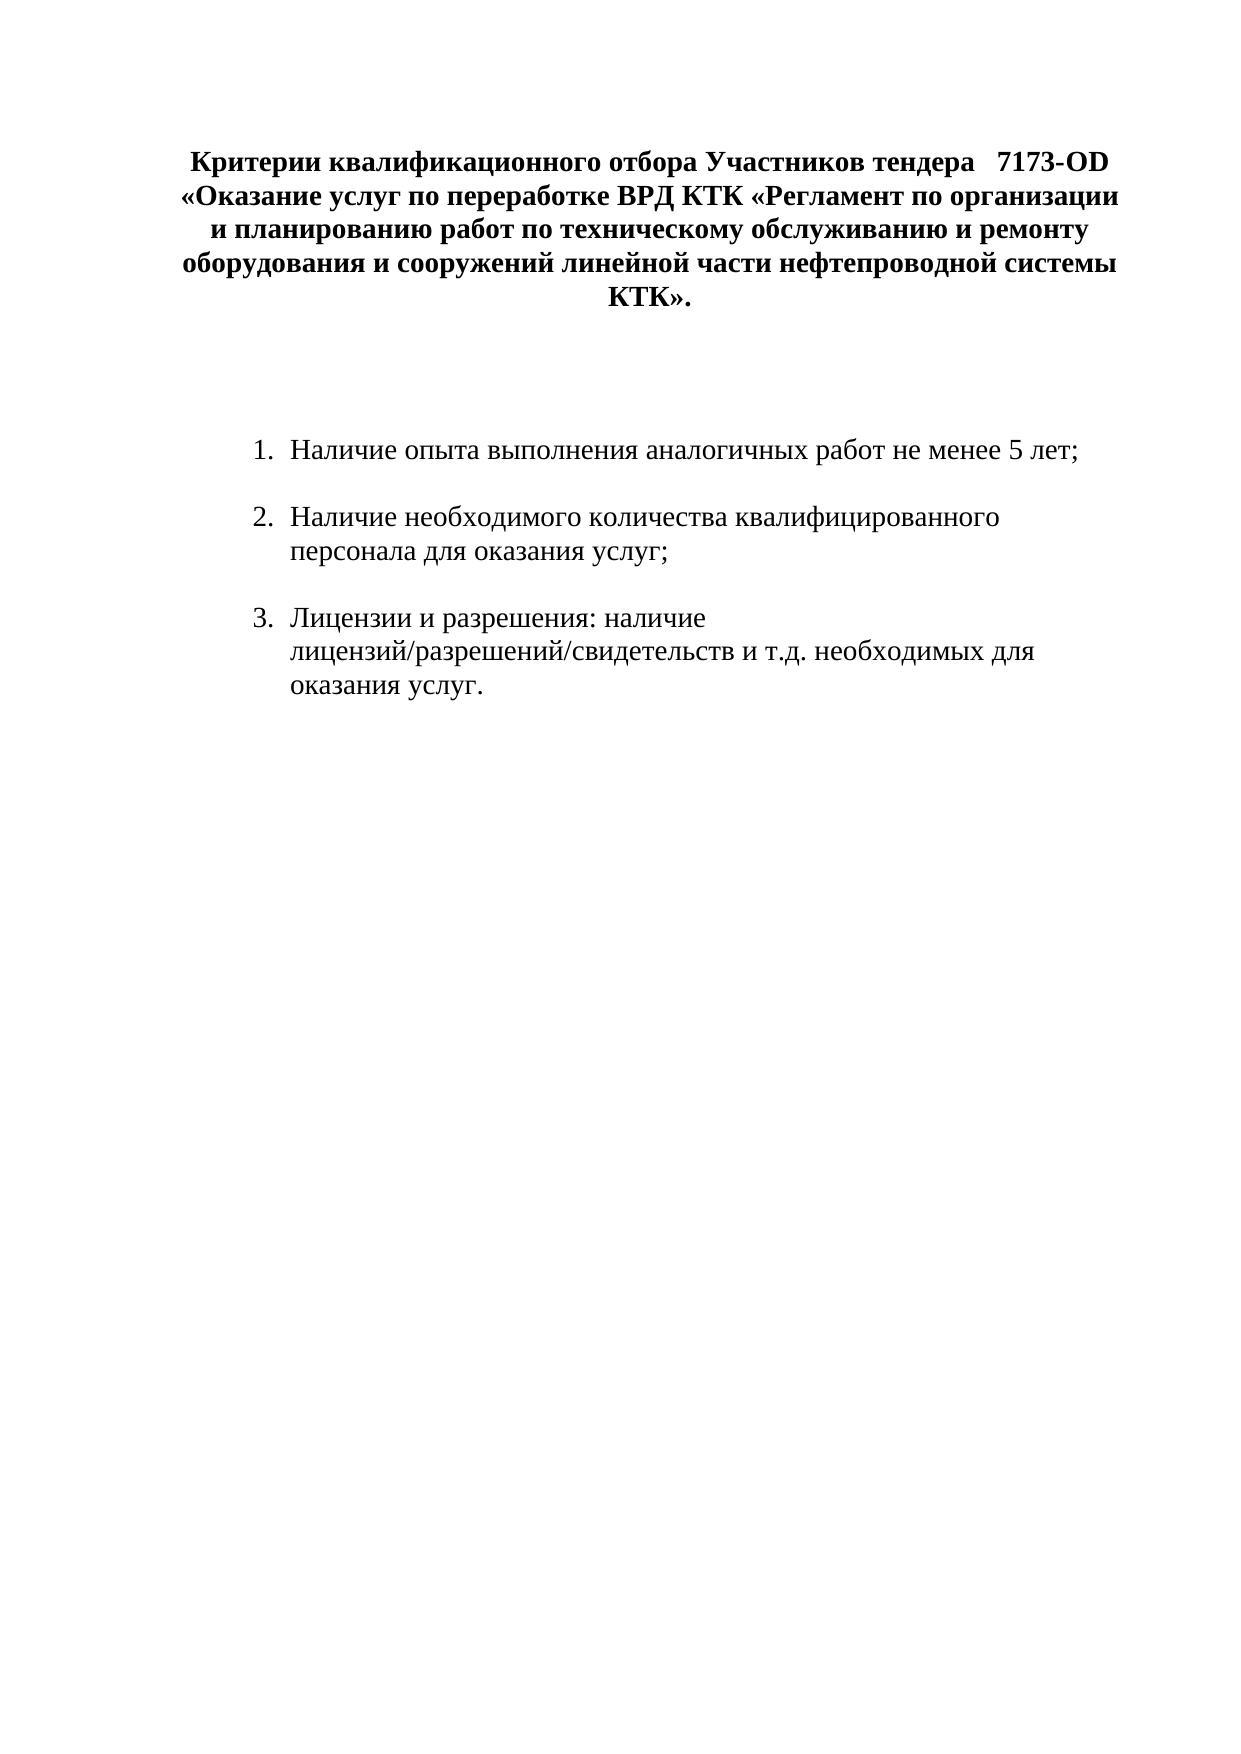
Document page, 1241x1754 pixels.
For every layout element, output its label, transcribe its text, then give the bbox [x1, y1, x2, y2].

text Критерии квалификационного отбора Участников тендера 7173-OD «Оказание услуг по переработке ВРД КТК «Регламент по организации и планированию работ по техническому обслуживанию и ремонту оборудования и сооружений линейной части нефтепроводной системы КТК». [177, 144, 1122, 312]
list Наличие необходимого количества квалифицированного персонала для оказания услуг; [252, 499, 1122, 566]
list Наличие опыта выполнения аналогичных работ не менее 5 лет; [252, 432, 1122, 466]
list Лицензии и разрешения: наличие лицензий/разрешений/свидетельств и т.д. необходимых для оказания услуг. [252, 600, 1122, 700]
